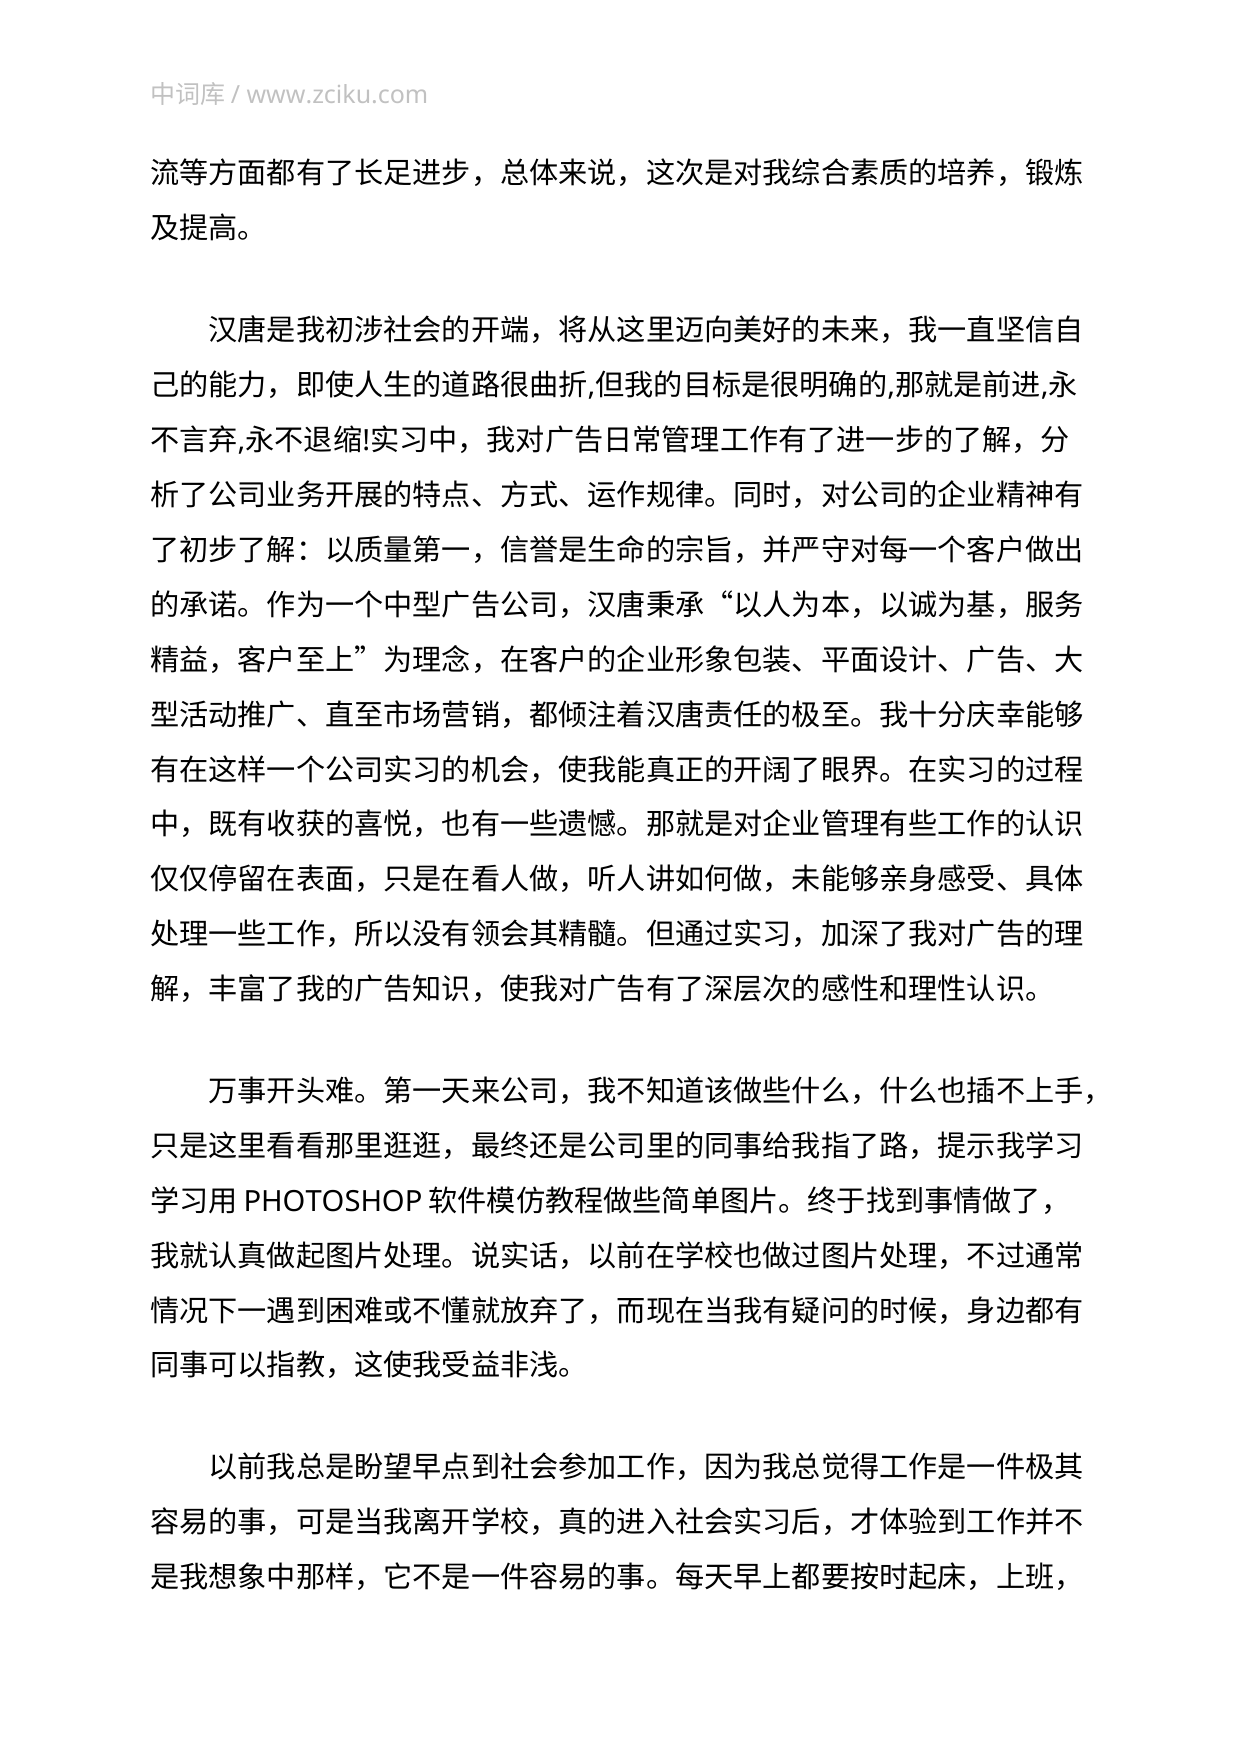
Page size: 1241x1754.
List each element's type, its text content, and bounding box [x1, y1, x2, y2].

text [150, 1444, 1090, 1596]
text 万事开头难。第一天来公司，我不知道该做些什么，什么也插不上手，只是这里看看那里逛逛，最终还是公司里的同事给我指了路，提示我学习学习用PHOTOSHOP软件模仿教程做些简单图片。终于找到事情做了，我就认真做起图片处理。说实话，以前在学校也做过图片处理，不过通常情况下一遇到困难或不懂就放弃了，而现在当我有疑问的时候，身边都有同事可以指教，这使我受益非浅。 [150, 1067, 1090, 1384]
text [150, 150, 1090, 247]
text 汉唐是我初涉社会的开端，将从这里迈向美好的未来，我一直坚信自己的能力，即使人生的道路很曲折,但我的目标是很明确的,那就是前进,永不言弃,永不退缩!实习中，我对广告日常管理工作有了进一步的了解，分析了公司业务开展的特点、方式、运作规律。同时，对公司的企业精神有了初步了解：以质量第一，信誉是生命的宗旨，并严守对每一个客户做出的承诺。作为一个中型广告公司，汉唐秉承“以人为本，以诚为基，服务精益，客户至上”为理念，在客户的企业形象包装、平面设计、广告、大型活动推广、直至市场营销，都倾注着汉唐责任的极至。我十分庆幸能够有在这样一个公司实习的机会，使我能真正的开阔了眼界。在实习的过程中，既有收获的喜悦，也有一些遗憾。那就是对企业管理有些工作的认识仅仅停留在表面，只是在看人做，听人讲如何做，未能够亲身感受、具体处理一些工作，所以没有领会其精髓。但通过实习，加深了我对广告的理解，丰富了我的广告知识，使我对广告有了深层次的感性和理性认识。 [150, 307, 1090, 1008]
